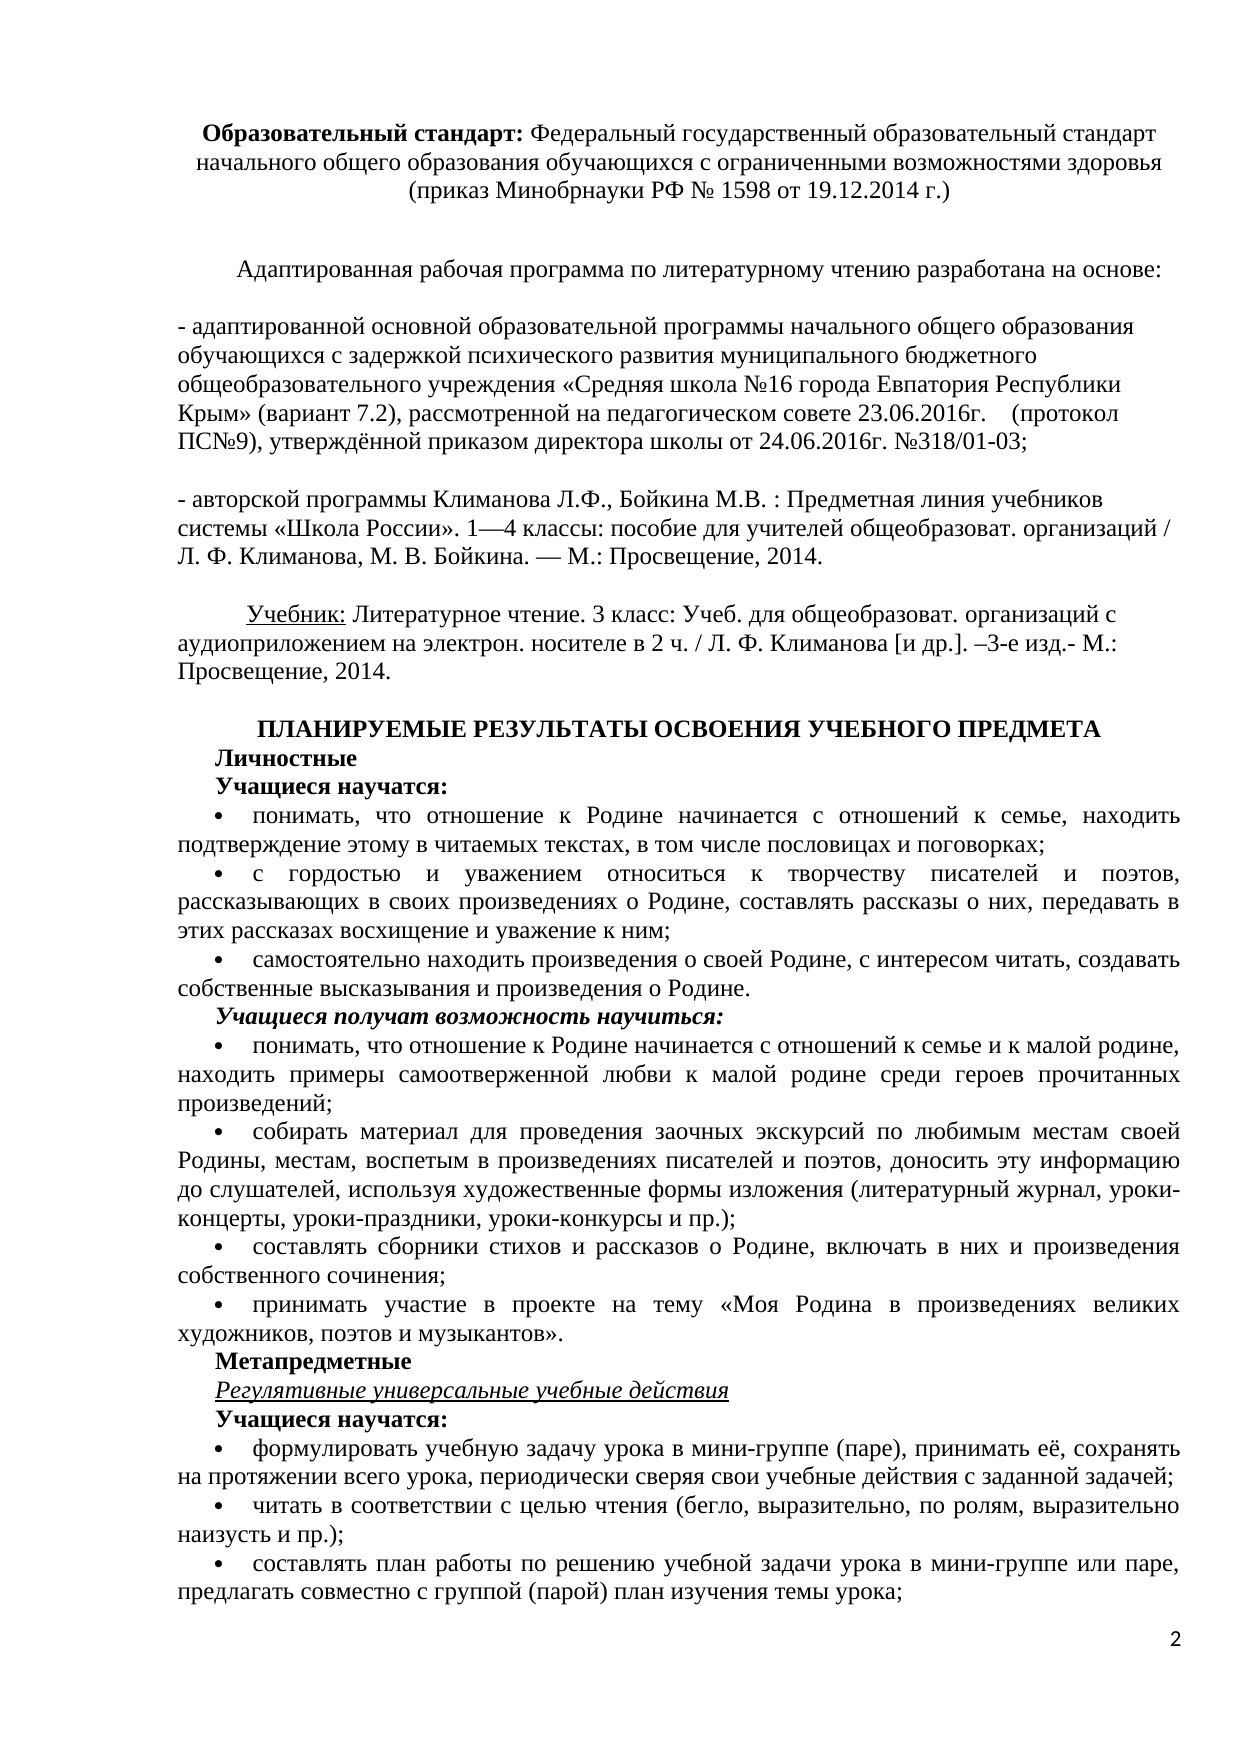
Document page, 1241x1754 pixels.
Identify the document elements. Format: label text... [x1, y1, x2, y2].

text Учебник: Литературное чтение. 3 класс: Учеб. для общеобразоват. организаций с аудиоприложением на электрон. носителе в 2 ч. / Л. Ф. Климанова [и др.]. –3-е изд.- М.: Просвещение, 2014. [177, 599, 1181, 685]
text - авторской программы Климанова Л.Ф., Бойкина М.В. : Предметная линия учебников системы «Школа России». 1—4 классы: пособие для учителей общеобразоват. организаций / Л. Ф. Климанова, М. В. Бойкина. — М.: Просвещение, 2014. [177, 484, 1181, 570]
list понимать, что отношение к Родине начинается с отношений к семье и к малой родине, находить примеры самоотверженной любви к малой родине среди героев прочитанных произведений; [177, 1030, 1181, 1116]
text Учащиеся научатся: [177, 1404, 1181, 1433]
text Учащиеся получат возможность научиться: [177, 1001, 1181, 1030]
list читать в соответствии с целью чтения (бегло, выразительно, по ролям, выразительно наизусть и пр.); [177, 1490, 1181, 1548]
list с гордостью и уважением относиться к творчеству писателей и поэтов, рассказывающих в своих произведениях о Родине, составлять рассказы о них, передавать в этих рассказах восхищение и уважение к ним; [177, 858, 1181, 944]
list самостоятельно находить произведения о своей Родине, с интересом читать, создавать собственные высказывания и произведения о Родине. [177, 944, 1181, 1001]
list составлять сборники стихов и рассказов о Родине, включать в них и произведения собственного сочинения; [177, 1231, 1181, 1289]
list принимать участие в проекте на тему «Моя Родина в произведениях великих художников, поэтов и музыкантов». [177, 1289, 1181, 1346]
text Личностные [177, 743, 1181, 771]
list понимать, что отношение к Родине начинается с отношений к семье, находить подтверждение этому в читаемых текстах, в том числе пословицах и поговорках; [177, 800, 1181, 858]
list составлять план работы по решению учебной задачи урока в мини-группе или паре, предлагать совместно с группой (парой) план изучения темы урока; [177, 1548, 1181, 1605]
text Образовательный стандарт: Федеральный государственный образовательный стандарт начального общего образования обучающихся с ограниченными возможностями здоровья (приказ Минобрнауки РФ № 1598 от 19.12.2014 г.) [177, 118, 1181, 204]
text Адаптированная рабочая программа по литературному чтению разработана на основе: [177, 254, 1181, 283]
text ПЛАНИРУЕМЫЕ РЕЗУЛЬТАТЫ ОСВОЕНИЯ УЧЕБНОГО ПРЕДМЕТА [177, 714, 1181, 743]
text Регулятивные универсальные учебные действия [177, 1375, 1181, 1404]
list собирать материал для проведения заочных экскурсий по любимым местам своей Родины, местам, воспетым в произведениях писателей и поэтов, доносить эту информацию до слушателей, используя художественные формы изложения (литературный журнал, уроки-концерты, уроки-праздники, уроки-конкурсы и пр.); [177, 1116, 1181, 1231]
list формулировать учебную задачу урока в мини-группе (паре), принимать её, сохранять на протяжении всего урока, периодически сверяя свои учебные действия с заданной задачей; [177, 1433, 1181, 1490]
text Метапредметные [177, 1346, 1181, 1375]
text Учащиеся научатся: [177, 771, 1181, 800]
text - адаптированной основной образовательной программы начального общего образования обучающихся с задержкой психического развития муниципального бюджетного общеобразовательного учреждения «Средняя школа №16 города Евпатория Республики Крым» (вариант 7.2), рассмотренной на педагогическом совете 23.06.2016г. (протокол ПС№9), утверждённой приказом директора школы от 24.06.2016г. №318/01-03; [177, 311, 1181, 455]
